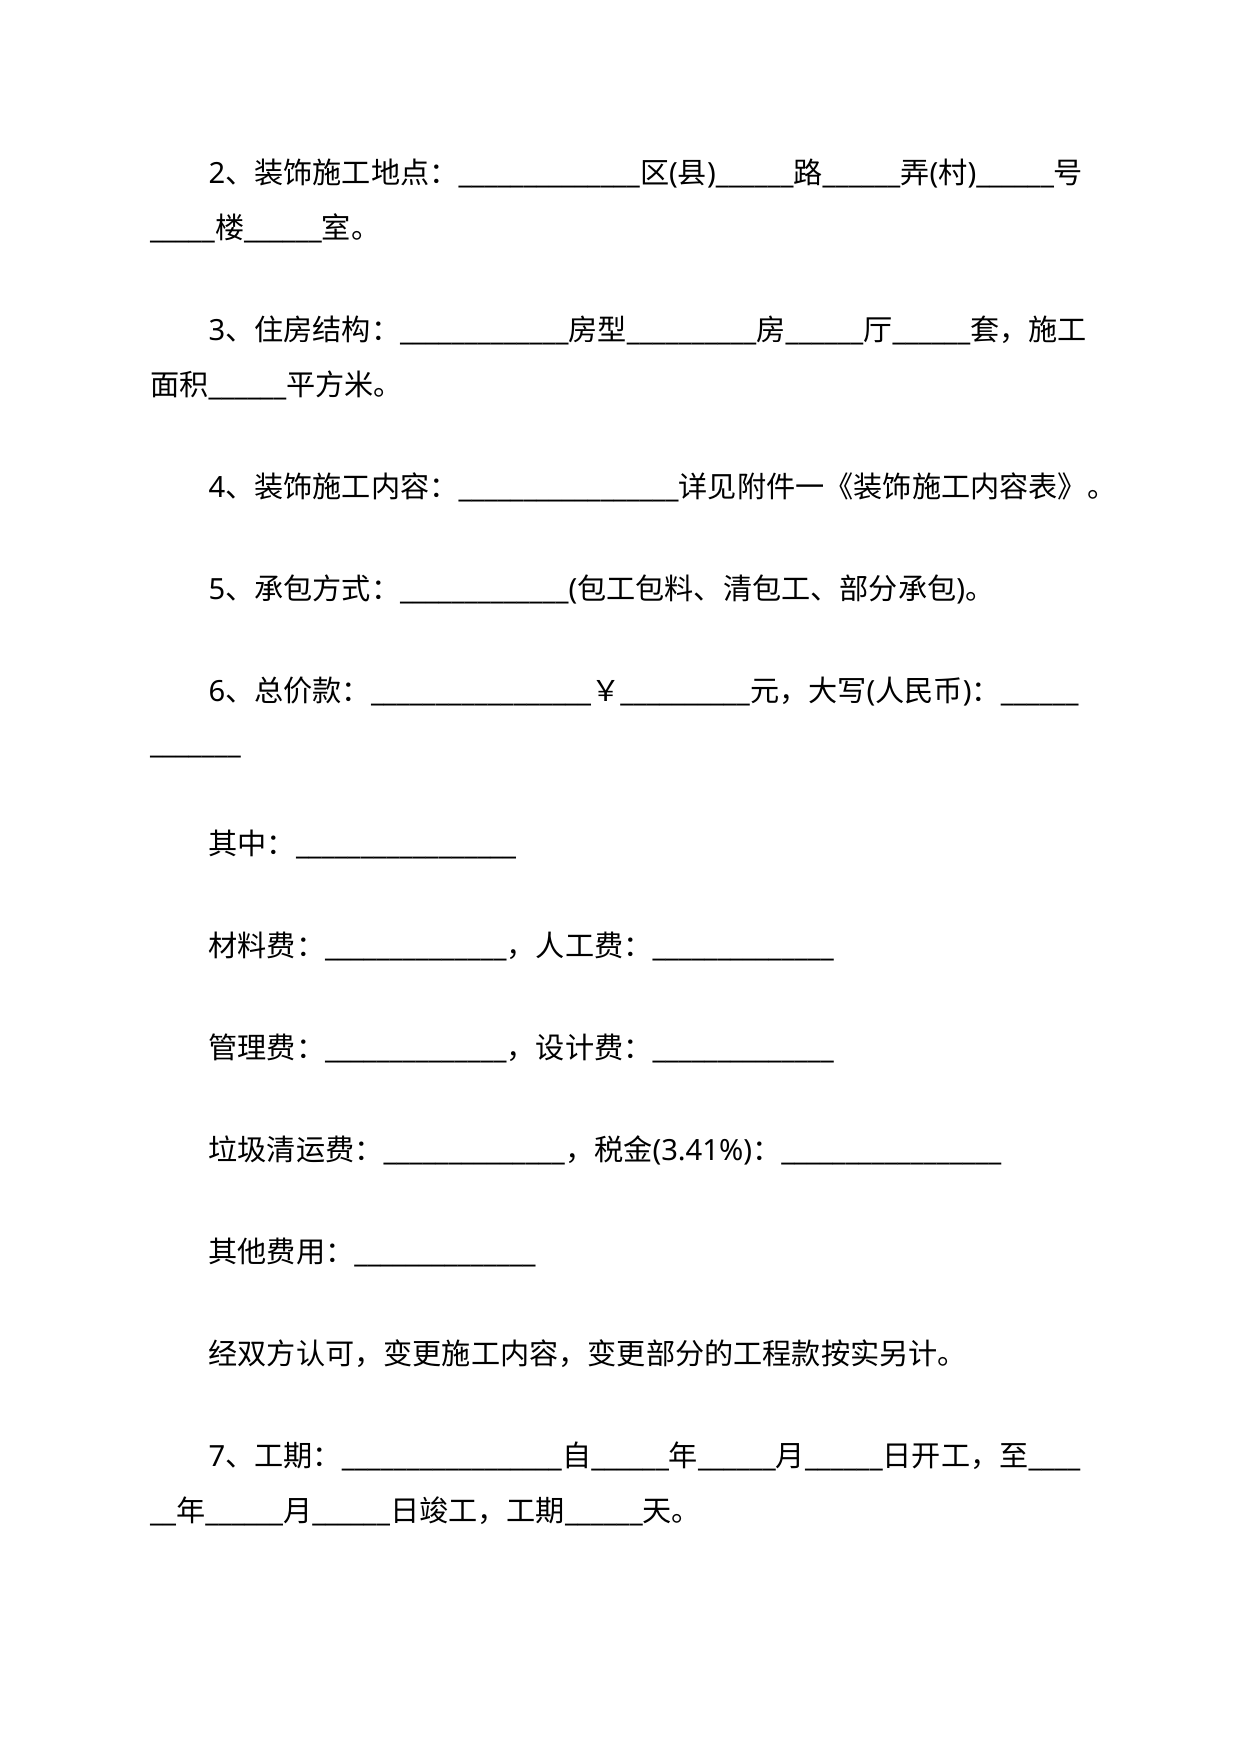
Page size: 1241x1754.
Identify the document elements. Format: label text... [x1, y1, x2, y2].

text 7、工期：_________________自______年______月______日开工，至______年______月______日竣工，工期______天。 [150, 1432, 1090, 1530]
text 5、承包方式：_____________(包工包料、清包工、部分承包)。 [150, 566, 1090, 608]
text 6、总价款：_________________￥__________元，大写(人民币)：_____________ [150, 668, 1090, 762]
text 垃圾清运费：______________，税金(3.41%)：_________________ [150, 1127, 1090, 1169]
text 3、住房结构：_____________房型__________房______厅______套，施工面积______平方米。 [150, 307, 1090, 404]
text 管理费：______________，设计费：______________ [150, 1024, 1090, 1067]
text 其他费用：______________ [150, 1228, 1090, 1271]
text 其中：_________________ [150, 821, 1090, 863]
text 材料费：______________，人工费：______________ [150, 923, 1090, 965]
text 4、装饰施工内容：_________________详见附件一《装饰施工内容表》。 [150, 464, 1090, 506]
text 2、装饰施工地点：______________区(县)______路______弄(村)______号_____楼______室。 [150, 150, 1090, 247]
text 经双方认可，变更施工内容，变更部分的工程款按实另计。 [150, 1331, 1090, 1373]
